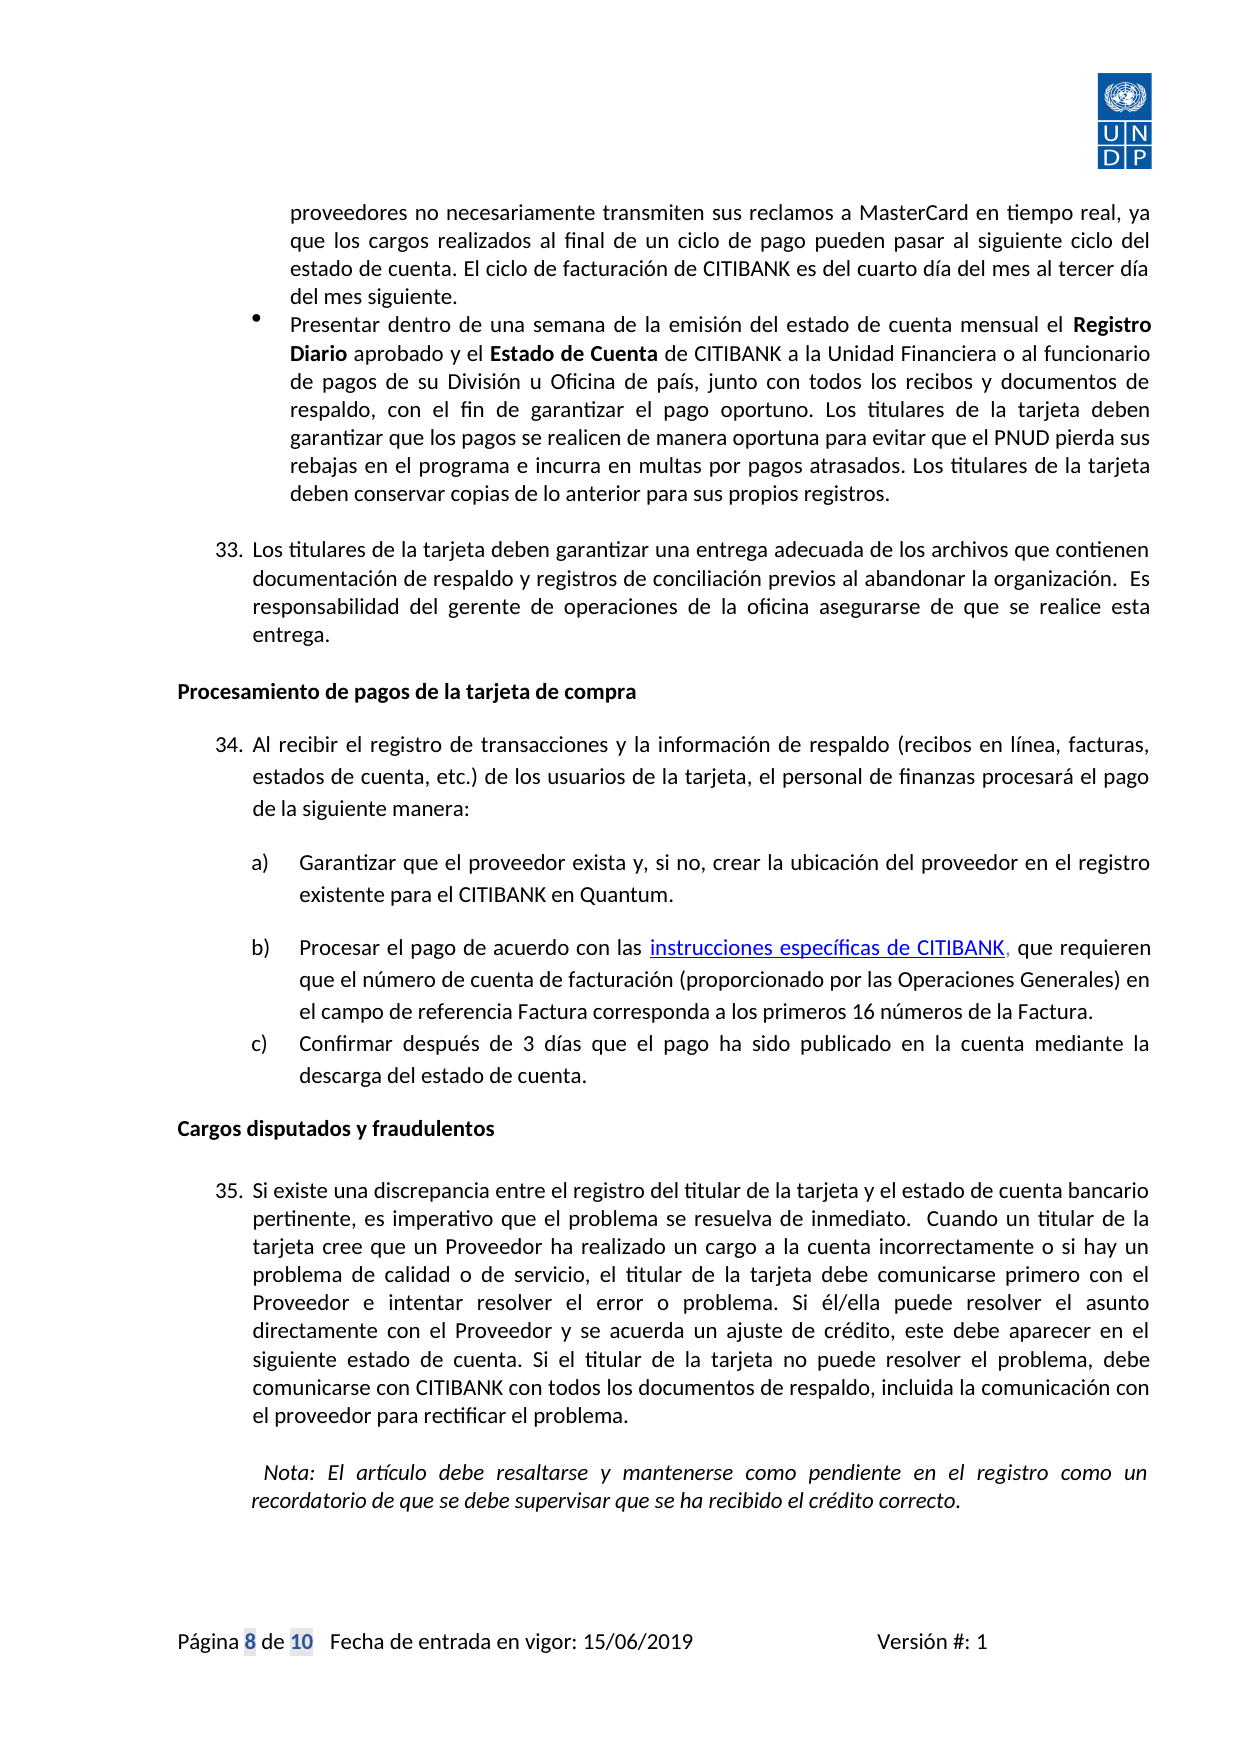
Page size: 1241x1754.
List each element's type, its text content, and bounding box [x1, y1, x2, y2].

list Confirmar después de 3 días que el pago ha sido publicado en la cuenta mediante la descarga del estado de cuenta. [251, 1029, 1152, 1089]
list Si existe una discrepancia entre el registro del titular de la tarjeta y el estado de cuenta bancario pertinente, es imperativo que el problema se resuelva de inmediato. Cuando un titular de la tarjeta cree que un Proveedor ha realizado un cargo a la cuenta incorrectamente o si hay un problema de calidad o de servicio, el titular de la tarjeta debe comunicarse primero con el Proveedor e intentar resolver el error o problema. Si él/ella puede resolver el asunto directamente con el Proveedor y se acuerda un ajuste de crédito, este debe aparecer en el siguiente estado de cuenta. Si el titular de la tarjeta no puede resolver el problema, debe comunicarse con CITIBANK con todos los documentos de respaldo, incluida la comunicación con el proveedor para rectificar el problema. [215, 1176, 1152, 1429]
list Presentar dentro de una semana de la emisión del estado de cuenta mensual el Registro Diario aprobado y el Estado de Cuenta de CITIBANK a la Unidad Financiera o al funcionario de pagos de su División u Oficina de país, junto con todos los recibos y documentos de respaldo, con el fin de garantizar el pago oportuno. Los titulares de la tarjeta deben garantizar que los pagos se realicen de manera oportuna para evitar que el PNUD pierda sus rebajas en el programa e incurra en multas por pagos atrasados. Los titulares de la tarjeta deben conservar copias de lo anterior para sus propios registros. [252, 311, 1152, 507]
text Nota: El artículo debe resaltarse y mantenerse como pendiente en el registro como un recordatorio de que se debe supervisar que se ha recibido el crédito correcto. [251, 1458, 1152, 1514]
subtitle Procesar el pago de acuerdo con las instrucciones específicas de CITIBANK, que requieren que el número de cuenta de facturación (proporcionado por las Operaciones Generales) en el campo de referencia Factura corresponda a los primeros 16 números de la Factura. [251, 933, 1152, 1025]
subtitle Procesamiento de pagos de la tarjeta de compra [177, 677, 1152, 705]
subtitle Garantizar que el proveedor exista y, si no, crear la ubicación del proveedor en el registro existente para el CITIBANK en Quantum. [251, 848, 1152, 908]
list Los titulares de la tarjeta deben garantizar una entrega adecuada de los archivos que contienen documentación de respaldo y registros de conciliación previos al abandonar la organización. Es responsabilidad del gerente de operaciones de la oficina asegurarse de que se realice esta entrega. [215, 536, 1152, 648]
subtitle Cargos disputados y fraudulentos [177, 1114, 1152, 1143]
subtitle Al recibir el registro de transacciones y la información de respaldo (recibos en línea, facturas, estados de cuenta, etc.) de los usuarios de la tarjeta, el personal de finanzas procesará el pago de la siguiente manera: [215, 730, 1152, 823]
picture [1096, 73, 1152, 171]
